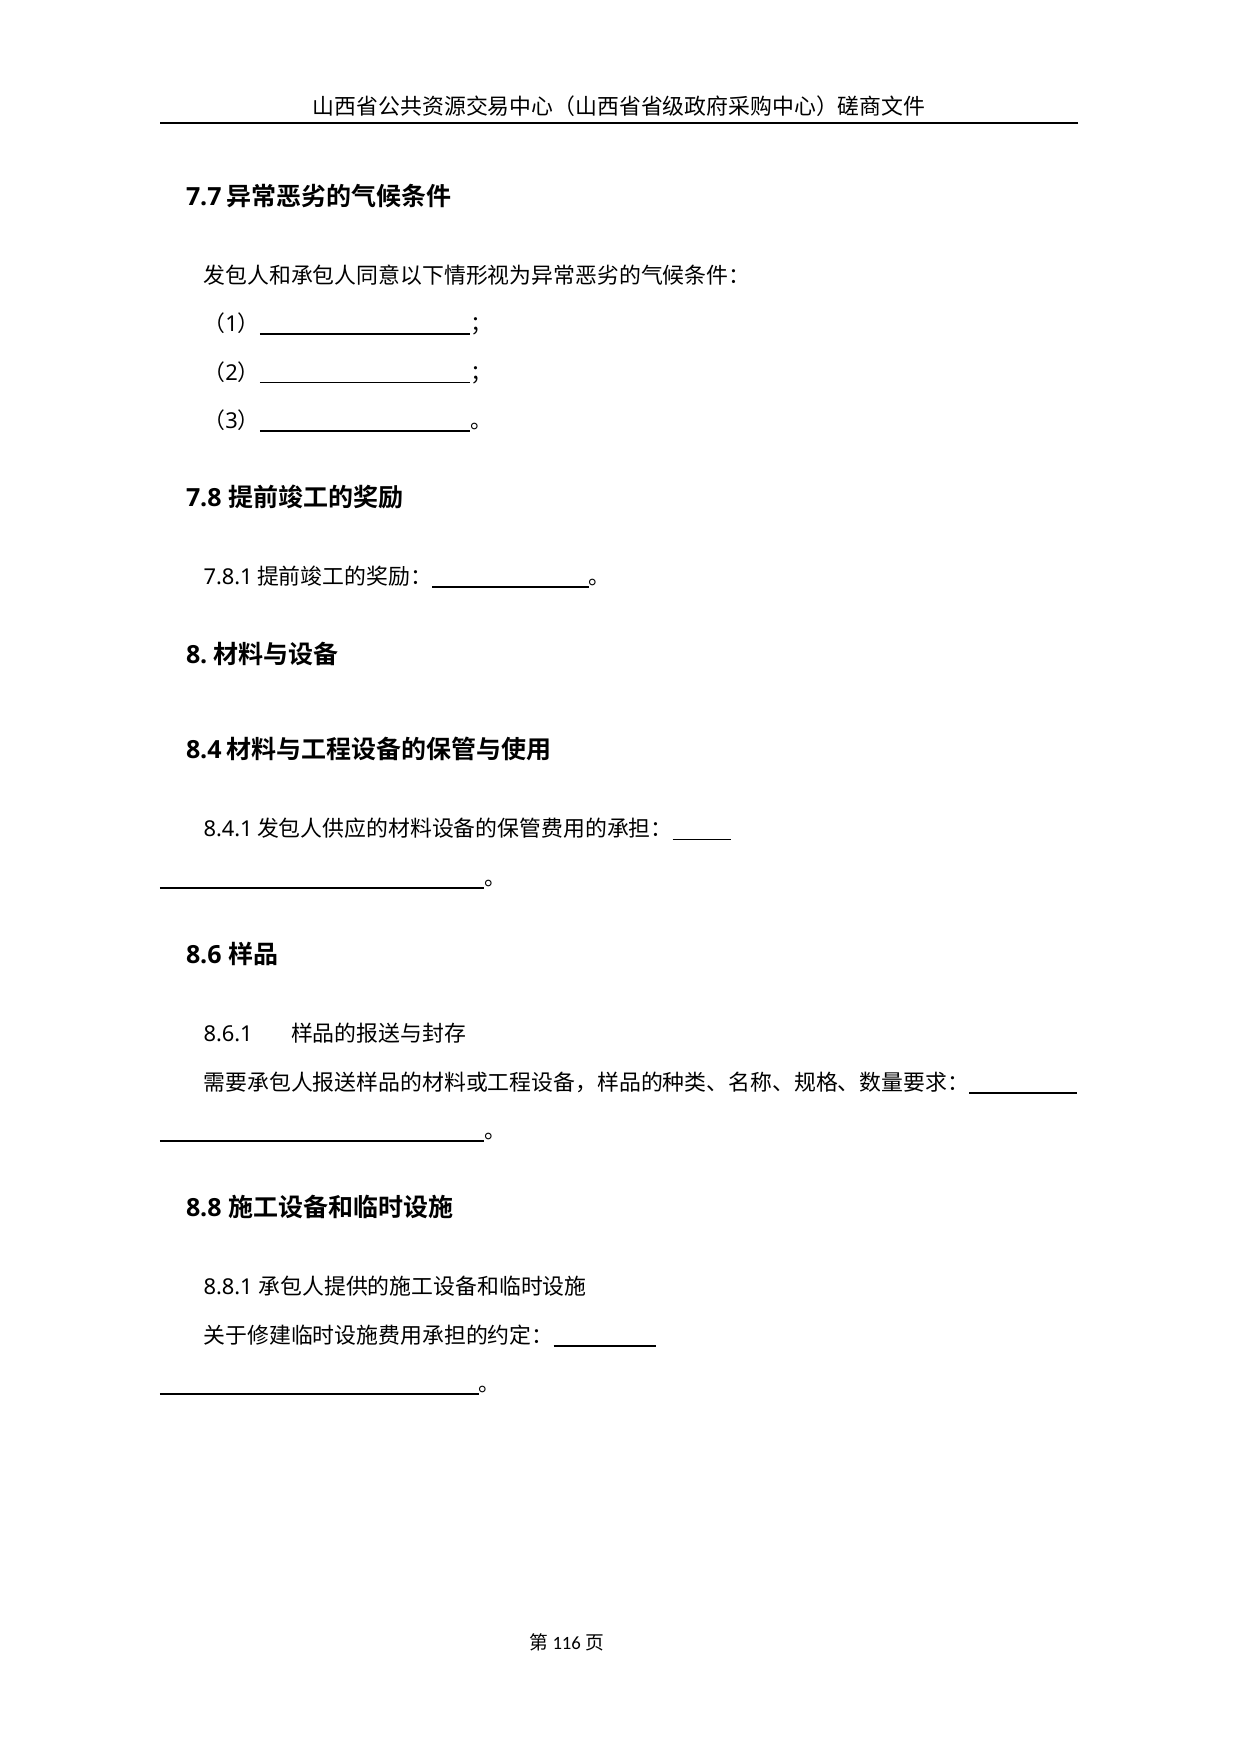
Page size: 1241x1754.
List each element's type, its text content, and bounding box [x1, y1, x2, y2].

text （1） ； [159, 306, 1078, 338]
subtitle 8.4材料与工程设备的保管与使用 [186, 716, 1078, 781]
text 发包人和承包人同意以下情形视为异常恶劣的气候条件： [159, 258, 1078, 290]
subtitle 8. 材料与设备 [186, 620, 1078, 685]
text （3） 。 [159, 403, 1078, 435]
text 。 [159, 1366, 1078, 1398]
text （2） ； [159, 354, 1078, 387]
subtitle 8.6 样品 [186, 920, 1078, 985]
text 。 [159, 1113, 1078, 1145]
text 。 [159, 859, 1078, 892]
text 8.4.1发包人供应的材料设备的保管费用的承担： [159, 811, 1078, 844]
text 7.8.1提前竣工的奖励： 。 [159, 559, 1078, 592]
subtitle 8.8 施工设备和临时设施 [186, 1173, 1078, 1238]
subtitle 7.7异常恶劣的气候条件 [186, 162, 1078, 227]
subtitle 7.8 提前竣工的奖励 [186, 463, 1078, 528]
text 需要承包人报送样品的材料或工程设备，样品的种类、名称、规格、数量要求： [159, 1064, 1078, 1097]
text 8.8.1 承包人提供的施工设备和临时设施 [159, 1269, 1078, 1302]
text 关于修建临时设施费用承担的约定： [159, 1317, 1078, 1350]
text 8.6.1 样品的报送与封存 [159, 1016, 1078, 1048]
